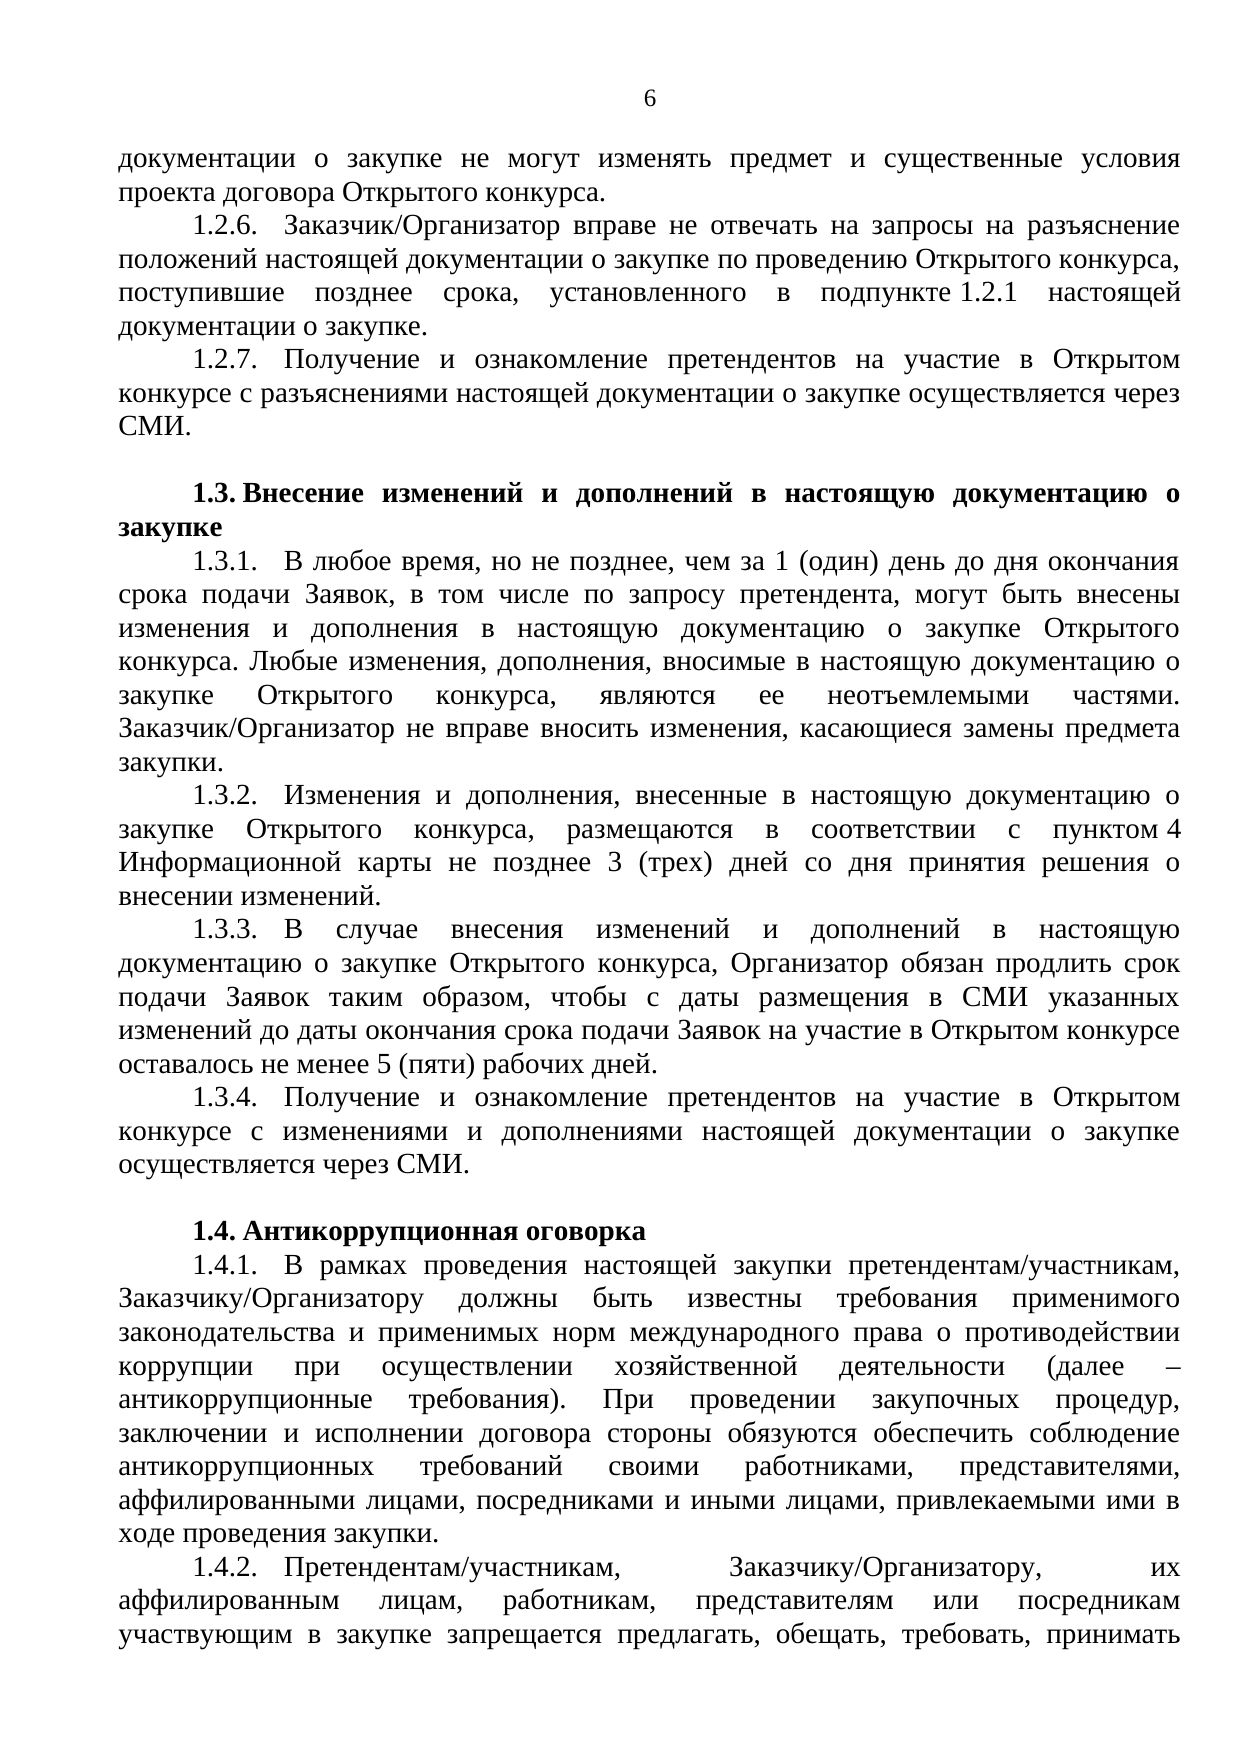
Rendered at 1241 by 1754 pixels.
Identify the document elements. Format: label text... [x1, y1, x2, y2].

list Заказчик/Организатор вправе не отвечать на запросы на разъяснение положений настоящей документации о закупке по проведению Открытого конкурса, поступившие позднее срока, установленного в подпункте 1.2.1 настоящей документации о закупке. [118, 207, 1181, 341]
list В случае внесения изменений и дополнений в настоящую документацию о закупке Открытого конкурса, Организатор обязан продлить срок подачи Заявок таким образом, чтобы с даты размещения в СМИ указанных изменений до даты окончания срока подачи Заявок на участие в Открытом конкурсе оставалось не менее 5 (пяти) рабочих дней. [118, 912, 1181, 1079]
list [118, 1549, 1181, 1649]
list Антикоррупционная оговорка [118, 1213, 1181, 1247]
list В рамках проведения настоящей закупки претендентам/участникам, Заказчику/Организатору должны быть известны требования применимого законодательства и применимых норм международного права о противодействии коррупции при осуществлении хозяйственной деятельности (далее – антикоррупционные требования). При проведении закупочных процедур, заключении и исполнении договора стороны обязуются обеспечить соблюдение антикоррупционных требований своими работниками, представителями, аффилированными лицами, посредниками и иными лицами, привлекаемыми ими в ходе проведения закупки. [118, 1247, 1181, 1549]
list Изменения и дополнения, внесенные в настоящую документацию о закупке Открытого конкурса, размещаются в соответствии с пунктом 4 Информационной карты не позднее 3 (трех) дней со дня принятия решения о внесении изменений. [118, 777, 1181, 912]
list Получение и ознакомление претендентов на участие в Открытом конкурсе с разъяснениями настоящей документации о закупке осуществляется через СМИ. [118, 341, 1181, 442]
list В любое время, но не позднее, чем за 1 (один) день до дня окончания срока подачи Заявок, в том числе по запросу претендента, могут быть внесены изменения и дополнения в настоящую документацию о закупке Открытого конкурса. Любые изменения, дополнения, вносимые в настоящую документацию о закупке Открытого конкурса, являются ее неотъемлемыми частями. Заказчик/Организатор не вправе вносить изменения, касающиеся замены предмета закупки. [118, 543, 1181, 777]
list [118, 140, 1181, 207]
list Получение и ознакомление претендентов на участие в Открытом конкурсе с изменениями и дополнениями настоящей документации о закупке осуществляется через СМИ. [118, 1079, 1181, 1180]
list Внесение изменений и дополнений в настоящую документацию о закупке [118, 476, 1181, 543]
